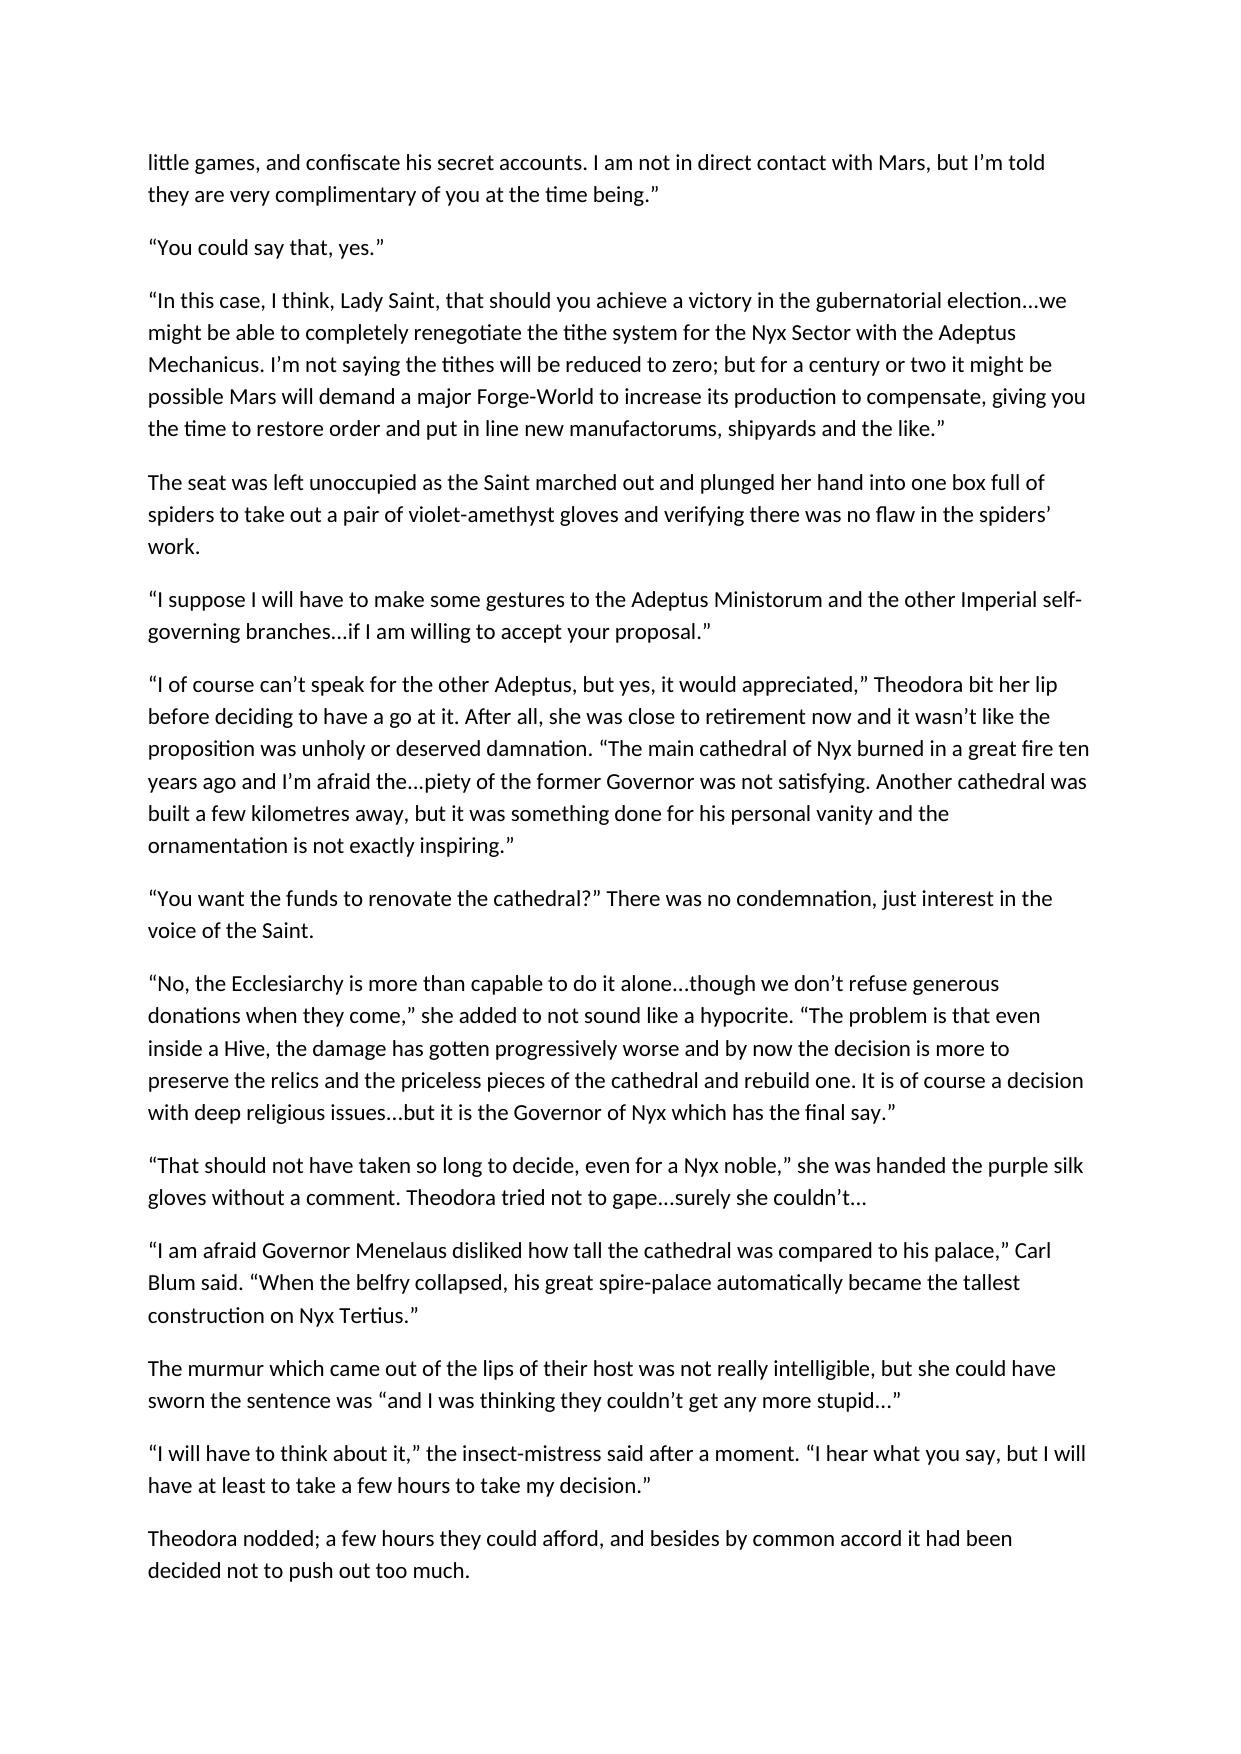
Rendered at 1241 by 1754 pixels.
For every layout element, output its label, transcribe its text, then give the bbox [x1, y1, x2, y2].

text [148, 148, 1093, 208]
text “In this case, I think, Lady Saint, that should you achieve a victory in the gubernatorial election...we might be able to completely renegotiate the tithe system for the Nyx Sector with the Adeptus Mechanicus. I’m not saying the tithes will be reduced to zero; but for a century or two it might be possible Mars will demand a major Forge-World to increase its production to compensate, giving you the time to restore order and put in line new manufactorums, shipyards and the like.” [148, 286, 1093, 443]
text “That should not have taken so long to decide, even for a Nyx noble,” she was handed the purple silk gloves without a comment. Theodora tried not to gape...surely she couldn’t... [148, 1151, 1093, 1211]
text “No, the Ecclesiarchy is more than capable to do it alone...though we don’t refuse generous donations when they come,” she added to not sound like a hypocrite. “The problem is that even inside a Hive, the damage has gotten progressively worse and by now the decision is more to preserve the relics and the priceless pieces of the cathedral and rebuild one. It is of course a decision with deep religious issues...but it is the Governor of Nyx which has the final say.” [148, 969, 1093, 1126]
text “I of course can’t speak for the other Adeptus, but yes, it would appreciated,” Theodora bit her lip before deciding to have a go at it. After all, she was close to retirement now and it wasn’t like the proposition was unholy or deserved damnation. “The main cathedral of Nyx burned in a great fire ten years ago and I’m afraid the...piety of the former Governor was not satisfying. Another cathedral was built a few kilometres away, but it was something done for his personal vanity and the ornamentation is not exactly inspiring.” [148, 670, 1093, 859]
text “I am afraid Governor Menelaus disliked how tall the cathedral was compared to his palace,” Carl Blum said. “When the belfry collapsed, his great spire-palace automatically became the tallest construction on Nyx Tertius.” [148, 1236, 1093, 1329]
text The seat was left unoccupied as the Saint marched out and plunged her hand into one box full of spiders to take out a pair of violet-amethyst gloves and verifying there was no flaw in the spiders’ work. [148, 468, 1093, 560]
text The murmur which came out of the lips of their host was not really intelligible, but she could have sworn the sentence was “and I was thinking they couldn’t get any more stupid...” [148, 1354, 1093, 1414]
text “You could say that, yes.” [148, 233, 1093, 261]
text Theodora nodded; a few hours they could afford, and besides by common accord it had been decided not to push out too much. [148, 1524, 1093, 1584]
text “I will have to think about it,” the insect-mistress said after a moment. “I hear what you say, but I will have at least to take a few hours to take my decision.” [148, 1439, 1093, 1499]
text “You want the funds to renovate the cathedral?” There was no condemnation, just interest in the voice of the Saint. [148, 884, 1093, 944]
text “I suppose I will have to make some gestures to the Adeptus Ministorum and the other Imperial self-governing branches...if I am willing to accept your proposal.” [148, 585, 1093, 645]
